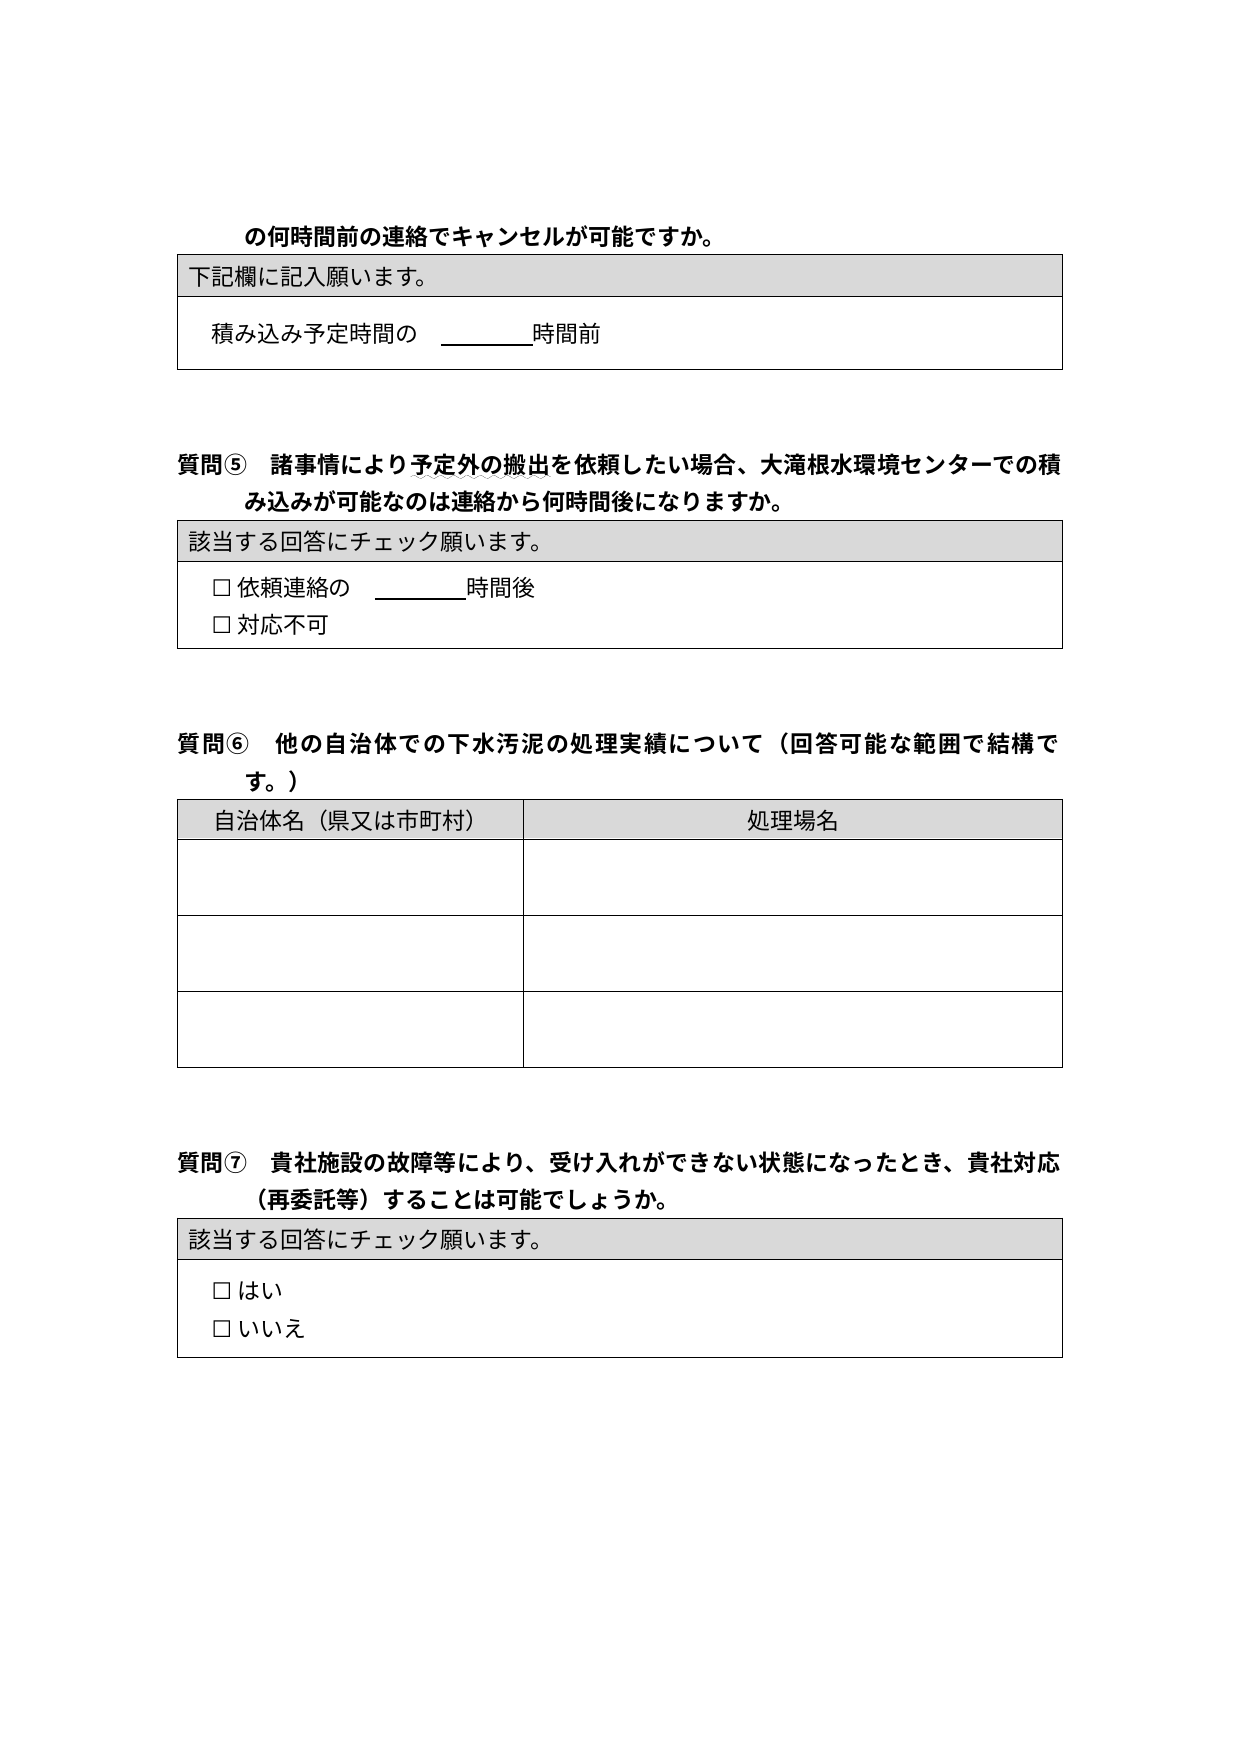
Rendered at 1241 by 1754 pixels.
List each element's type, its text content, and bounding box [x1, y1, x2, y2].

table_cell [178, 916, 523, 991]
table_cell 積み込み予定時間の 時間前 [178, 297, 1062, 369]
text 質問⑦ 貴社施設の故障等により、受け入れができない状態になったとき、貴社対応（再委託等）することは可能でしょうか。 [177, 1143, 1063, 1218]
table_cell [178, 840, 523, 914]
table_cell [524, 840, 1062, 914]
table_cell [524, 992, 1062, 1067]
table_header 自治体名（県又は市町村） [178, 800, 523, 838]
text 質問⑤ 諸事情により予定外の搬出を依頼したい場合、大滝根水環境センターでの積み込みが可能なのは連絡から何時間後になりますか。 [177, 445, 1063, 520]
table_header 下記欄に記入願います。 [178, 255, 1062, 296]
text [177, 217, 1063, 254]
text 質問⑥ 他の自治体での下水汚泥の処理実績について（回答可能な範囲で結構です。） [177, 724, 1063, 799]
table_cell はい いいえ [178, 1260, 1062, 1357]
table_header 処理場名 [524, 800, 1062, 838]
table_cell 依頼連絡の 時間後 対応不可 [178, 562, 1062, 648]
table_header 該当する回答にチェック願います。 [178, 521, 1062, 561]
table_header 該当する回答にチェック願います。 [178, 1219, 1062, 1259]
table_cell [524, 916, 1062, 991]
table_cell [178, 992, 523, 1067]
